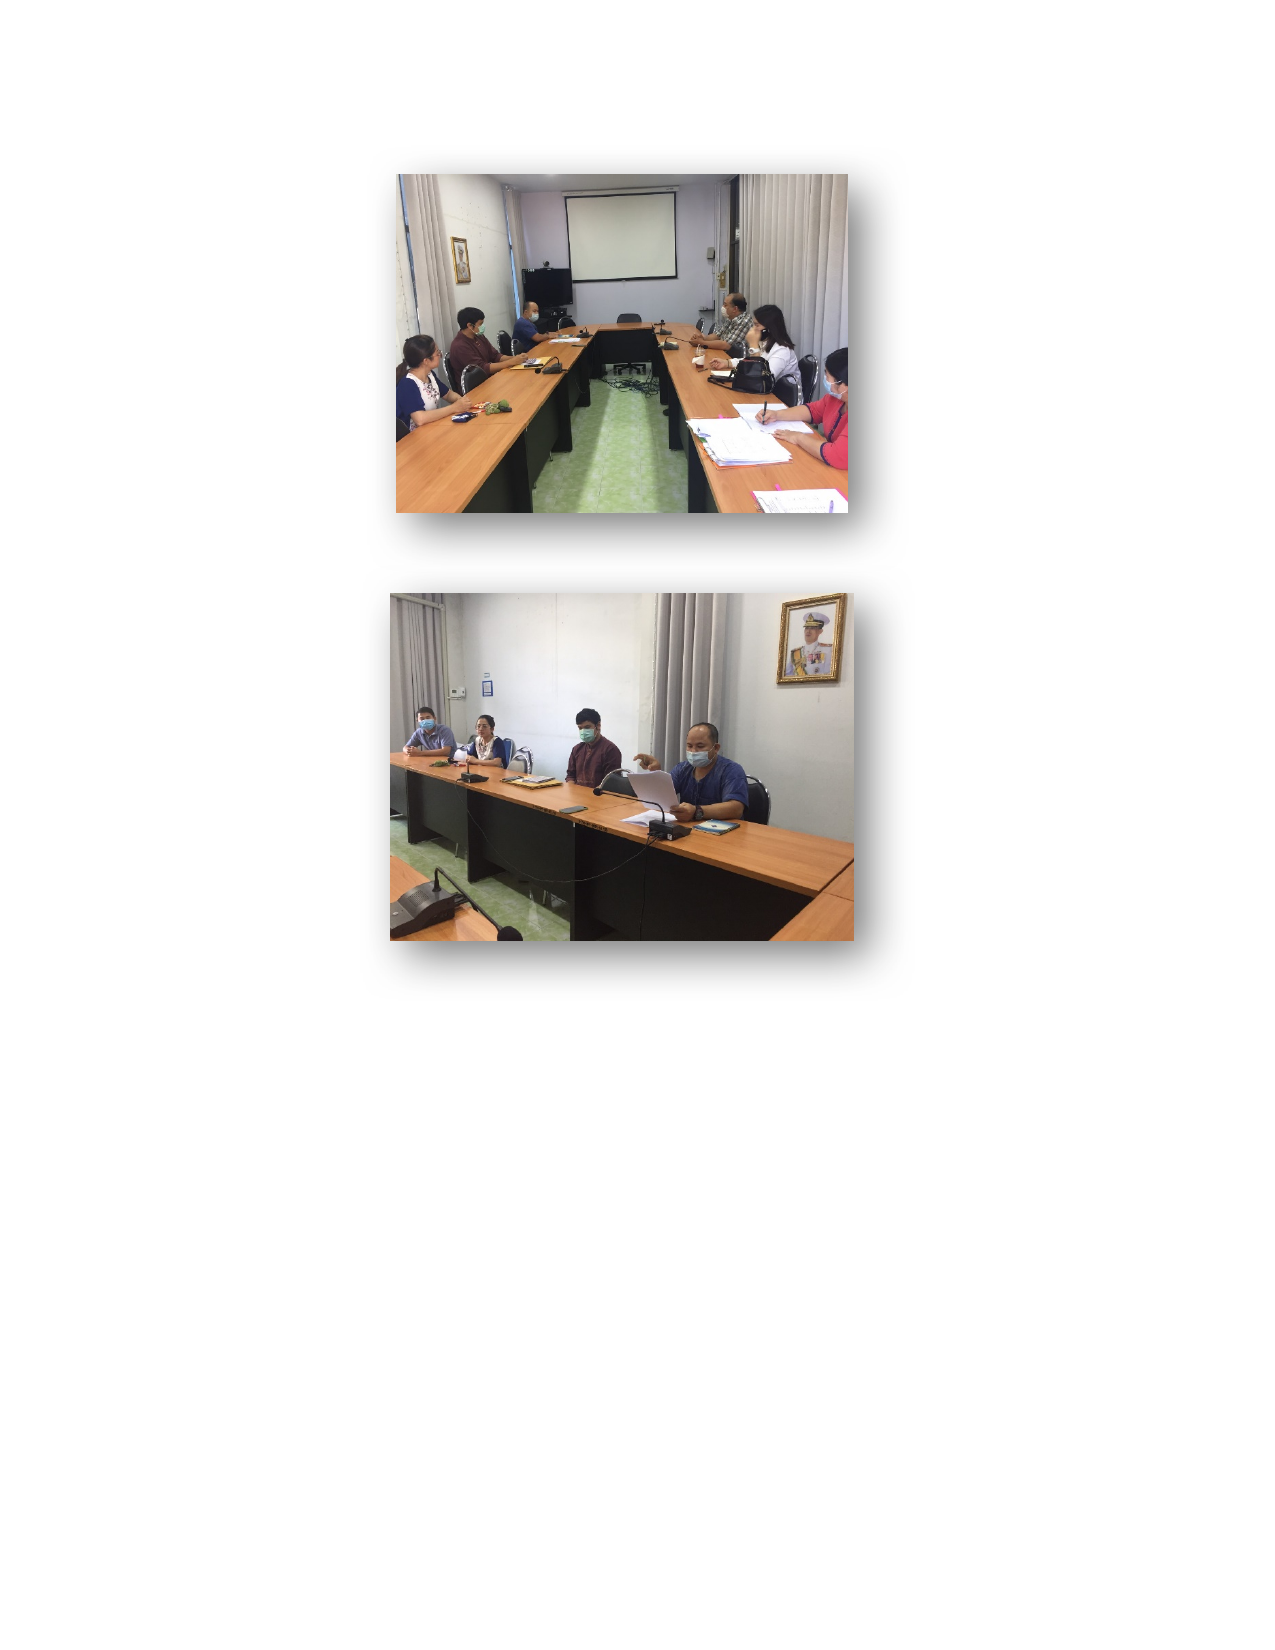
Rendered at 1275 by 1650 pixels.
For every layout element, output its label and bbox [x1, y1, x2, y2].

picture [390, 593, 854, 941]
picture [396, 174, 848, 513]
